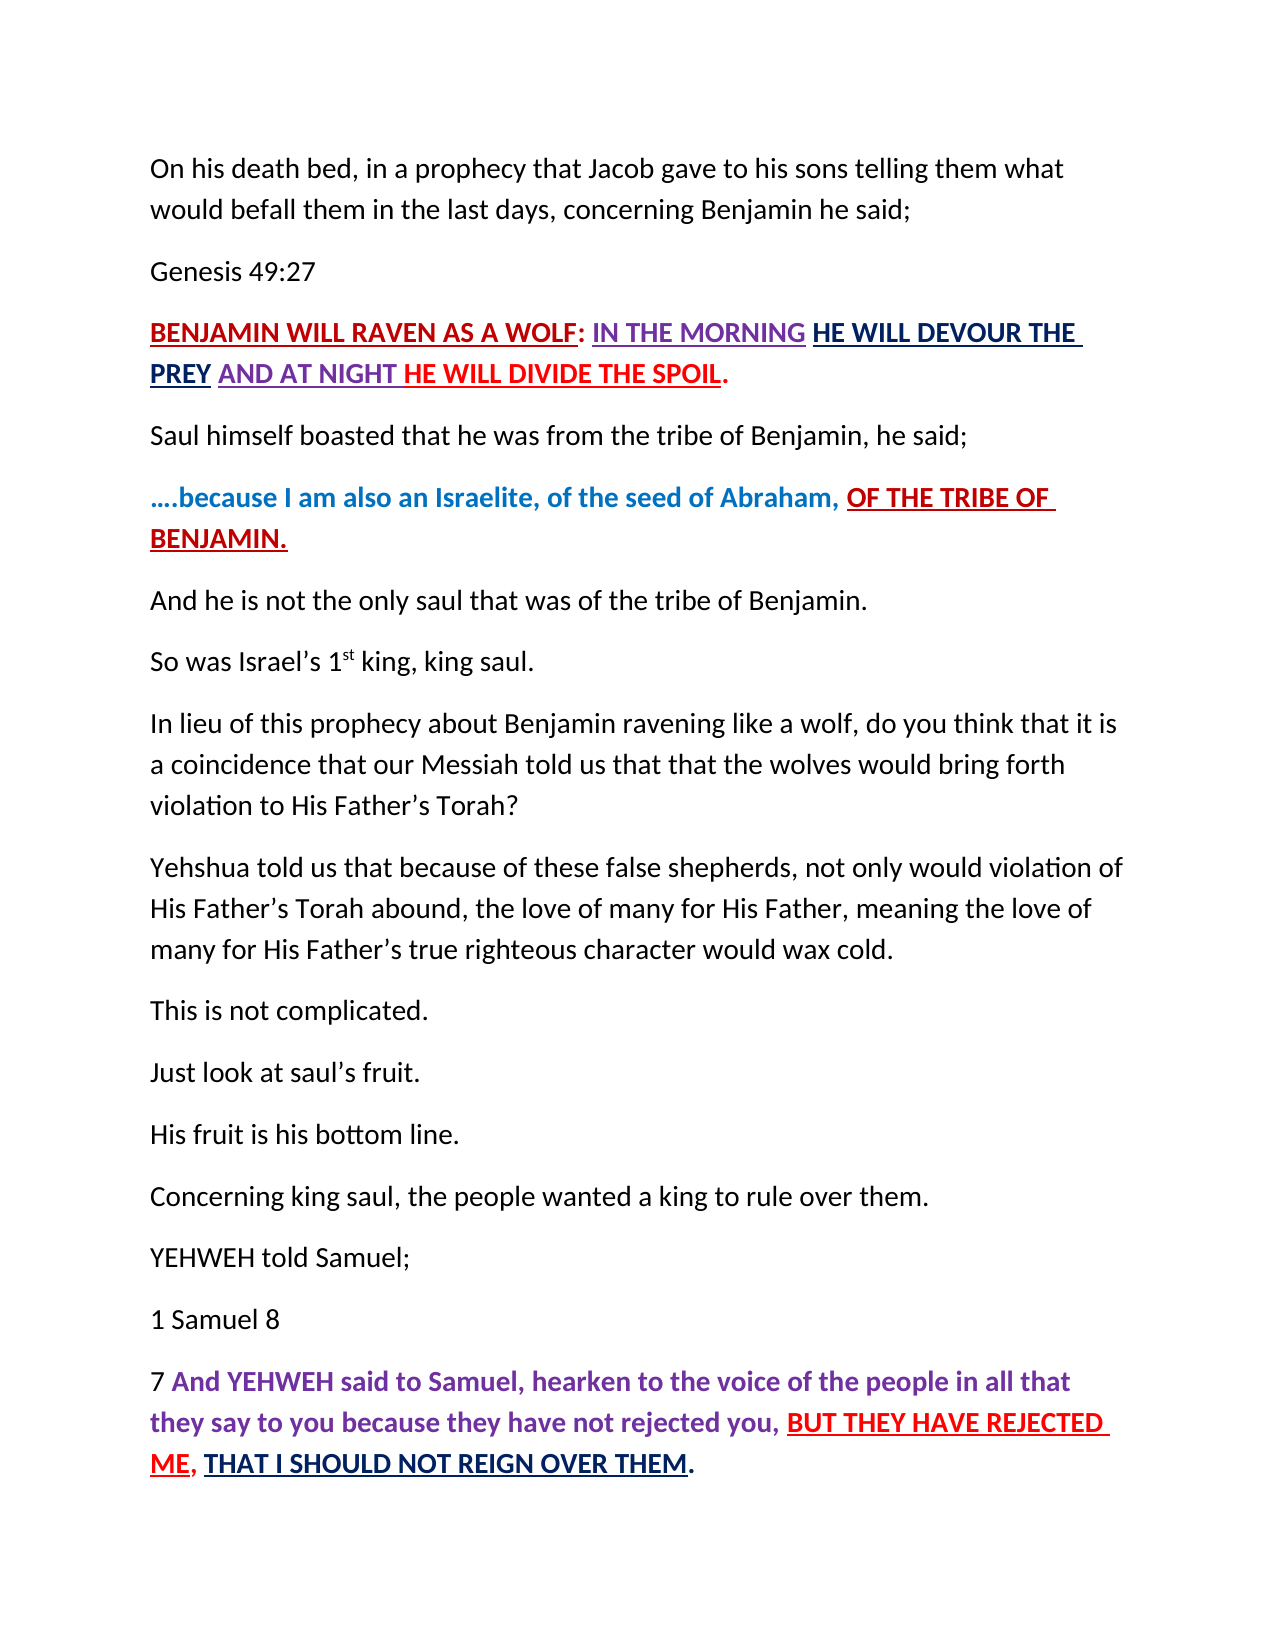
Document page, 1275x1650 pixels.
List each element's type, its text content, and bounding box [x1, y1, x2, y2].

text Saul himself boasted that he was from the tribe of Benjamin, he said; [150, 417, 1125, 453]
text On his death bed, in a prophecy that Jacob gave to his sons telling them what would befall them in the last days, concerning Benjamin he said; [150, 150, 1125, 227]
text In lieu of this prophecy about Benjamin ravening like a wolf, do you think that it is a coincidence that our Messiah told us that that the wolves would bring forth violation to His Father’s Torah? [150, 705, 1125, 823]
text This is not complicated. [150, 992, 1125, 1028]
text And he is not the only saul that was of the tribe of Benjamin. [150, 582, 1125, 617]
text YEHWEH told Samuel; [150, 1239, 1125, 1275]
text Just look at saul’s fruit. [150, 1054, 1125, 1090]
text Genesis 49:27 [150, 253, 1125, 288]
text His fruit is his bottom line. [150, 1116, 1125, 1152]
text BENJAMIN WILL RAVEN AS A WOLF: IN THE MORNING HE WILL DEVOUR THE PREY AND AT NIGHT HE WILL DIVIDE THE SPOIL. [150, 314, 1125, 391]
text 7 And YEHWEH said to Samuel, hearken to the voice of the people in all that they say to you because they have not rejected you, BUT THEY HAVE REJECTED ME, THAT I SHOULD NOT REIGN OVER THEM. [150, 1363, 1125, 1481]
text ….because I am also an Israelite, of the seed of Abraham, OF THE TRIBE OF BENJAMIN. [150, 479, 1125, 556]
text Yehshua told us that because of these false shepherds, not only would violation of His Father’s Torah abound, the love of many for His Father, meaning the love of many for His Father’s true righteous character would wax cold. [150, 849, 1125, 966]
text 1 Samuel 8 [150, 1301, 1125, 1337]
text So was Israel’s 1st king, king saul. [150, 643, 1125, 679]
text Concerning king saul, the people wanted a king to rule over them. [150, 1178, 1125, 1213]
